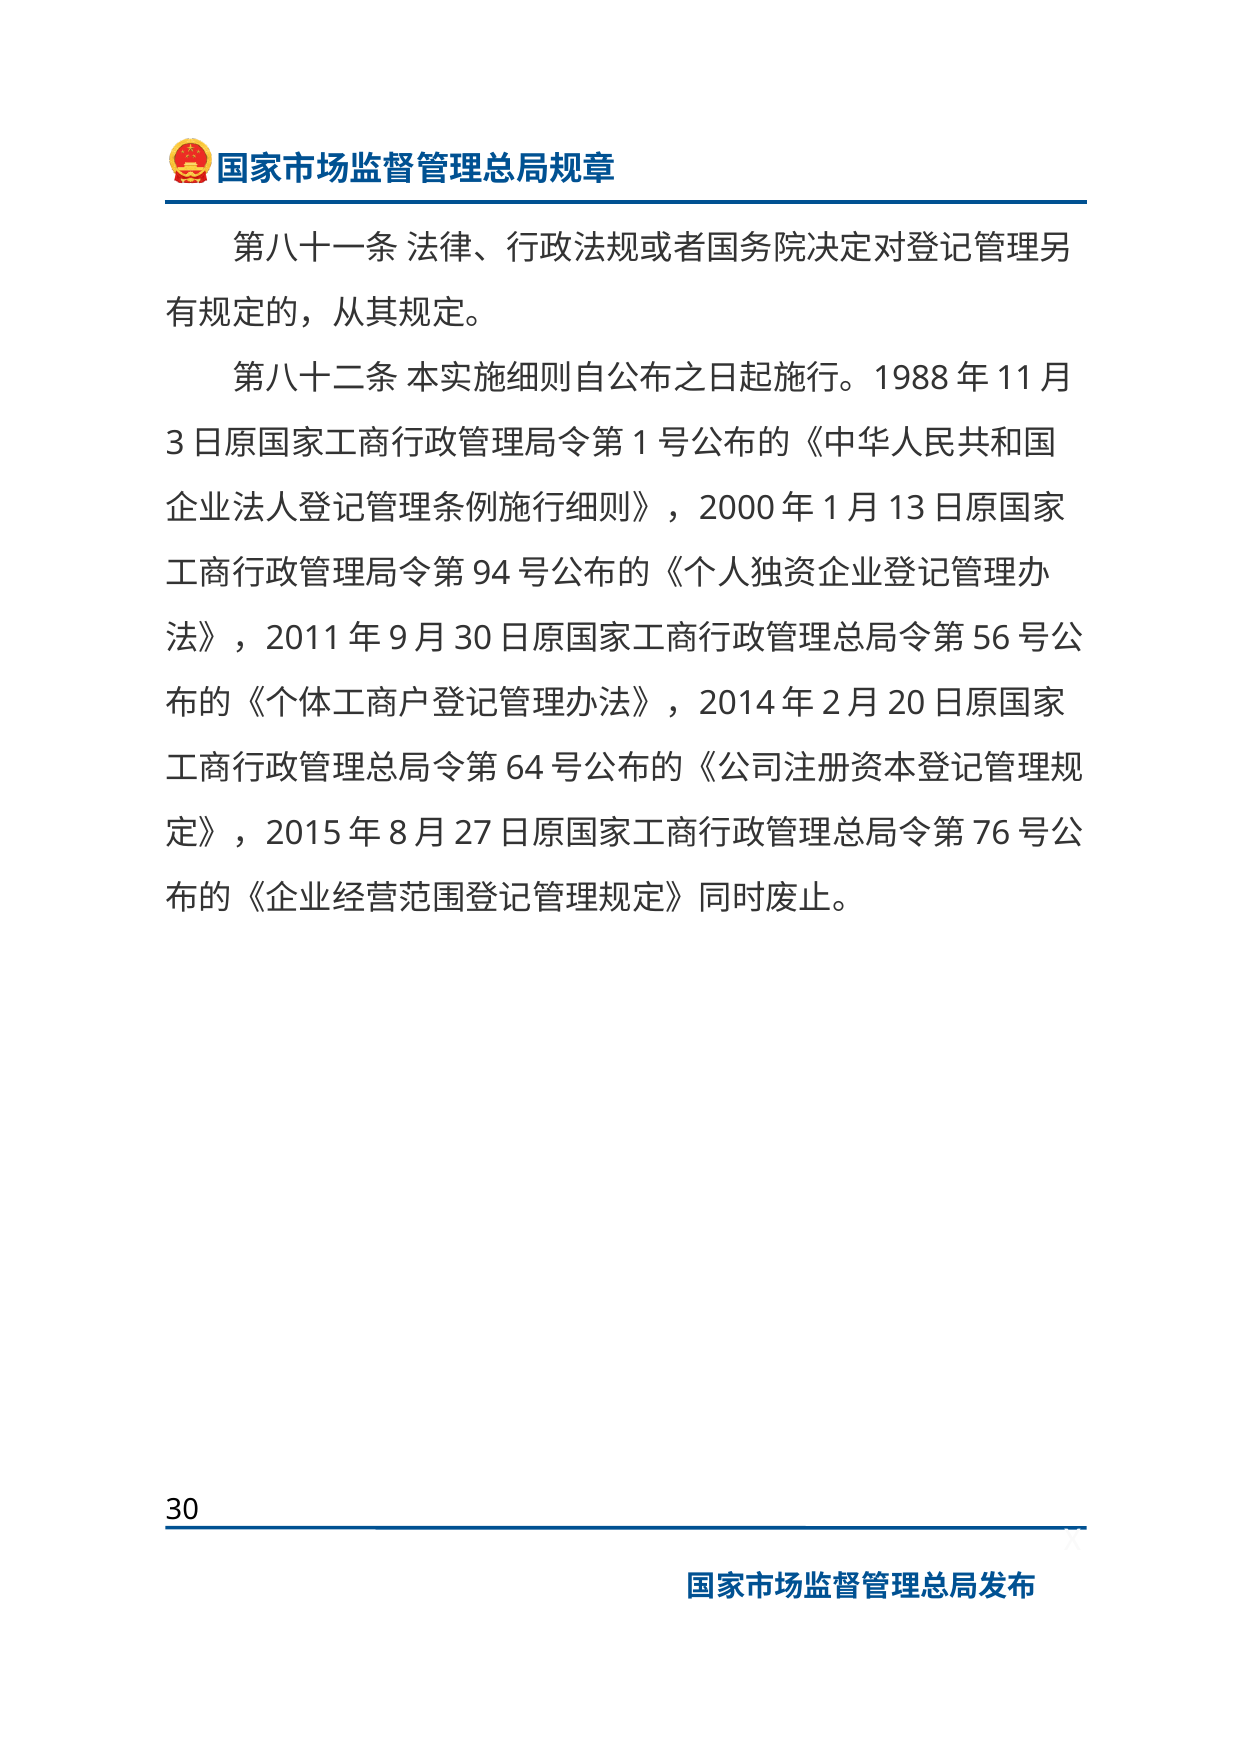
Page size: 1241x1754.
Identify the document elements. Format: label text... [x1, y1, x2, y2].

text 第八十一条 法律、行政法规或者国务院决定对登记管理另有规定的，从其规定。 [165, 213, 1087, 343]
text 第八十二条 本实施细则自公布之日起施行。1988年11月3日原国家工商行政管理局令第1号公布的《中华人民共和国企业法人登记管理条例施行细则》，2000年1月13日原国家工商行政管理局令第94号公布的《个人独资企业登记管理办法》，2011年9月30日原国家工商行政管理总局令第56号公布的《个体工商户登记管理办法》，2014年2月20日原国家工商行政管理总局令第64号公布的《公司注册资本登记管理规定》，2015年8月27日原国家工商行政管理总局令第76号公布的《企业经营范围登记管理规定》同时废止。 [165, 343, 1087, 928]
picture [165, 136, 216, 187]
